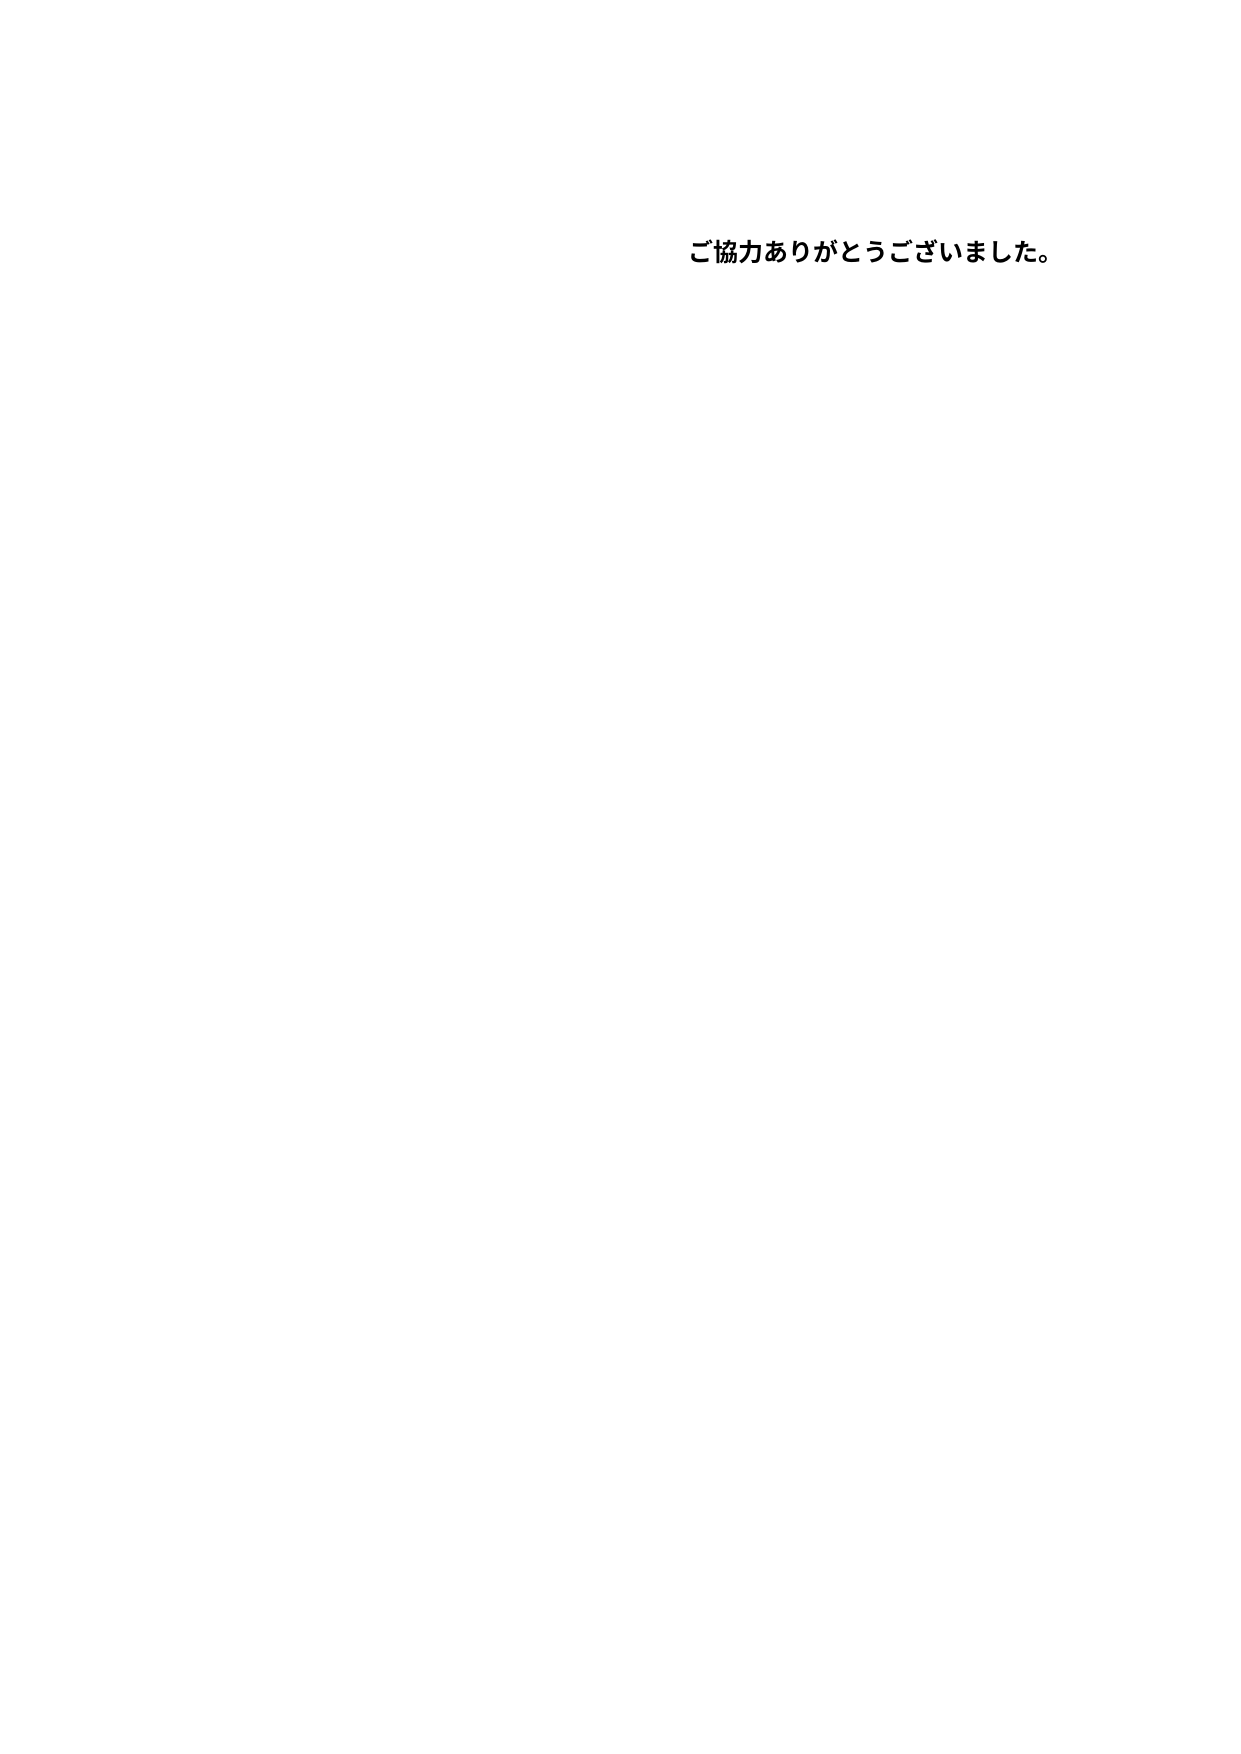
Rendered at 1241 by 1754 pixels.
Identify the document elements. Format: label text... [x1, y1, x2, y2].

text ご協力ありがとうございました。 [177, 231, 1063, 269]
